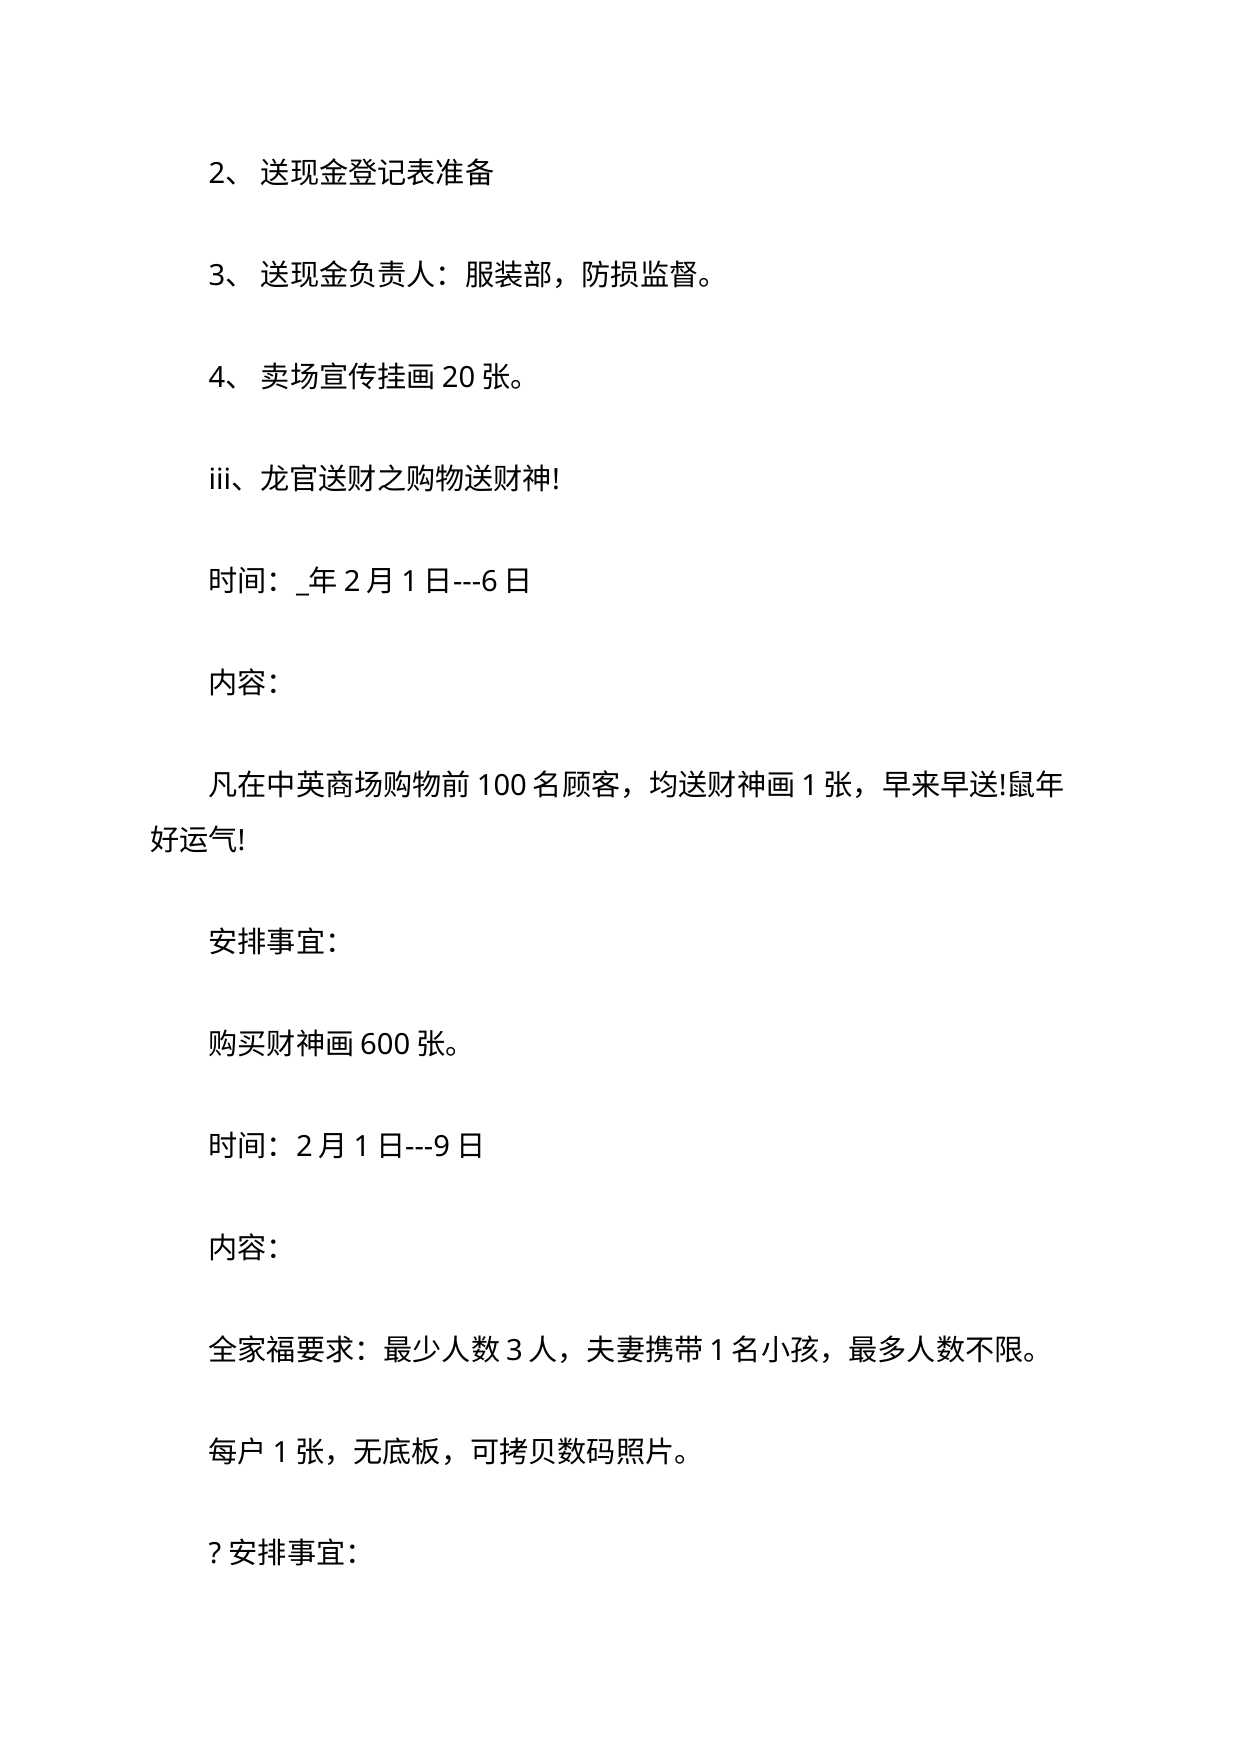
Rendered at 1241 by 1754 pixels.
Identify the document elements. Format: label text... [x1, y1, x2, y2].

text 安排事宜： [150, 919, 1090, 961]
text 每户1张，无底板，可拷贝数码照片。 [150, 1428, 1090, 1471]
text 时间：_年2月1日---6日 [150, 558, 1090, 600]
text 购买财神画600张。 [150, 1020, 1090, 1063]
text 2、 送现金登记表准备 [150, 150, 1090, 192]
text 凡在中英商场购物前100名顾客，均送财神画1张，早来早送!鼠年好运气! [150, 762, 1090, 859]
text 时间：2月1日---9日 [150, 1122, 1090, 1165]
text 内容： [150, 1224, 1090, 1267]
text 内容： [150, 660, 1090, 702]
text 3、 送现金负责人：服装部，防损监督。 [150, 252, 1090, 294]
text 全家福要求：最少人数3人，夫妻携带1名小孩，最多人数不限。 [150, 1326, 1090, 1368]
text ? 安排事宜： [150, 1530, 1090, 1572]
text iii、龙官送财之购物送财神! [150, 456, 1090, 498]
text 4、 卖场宣传挂画20张。 [150, 354, 1090, 396]
